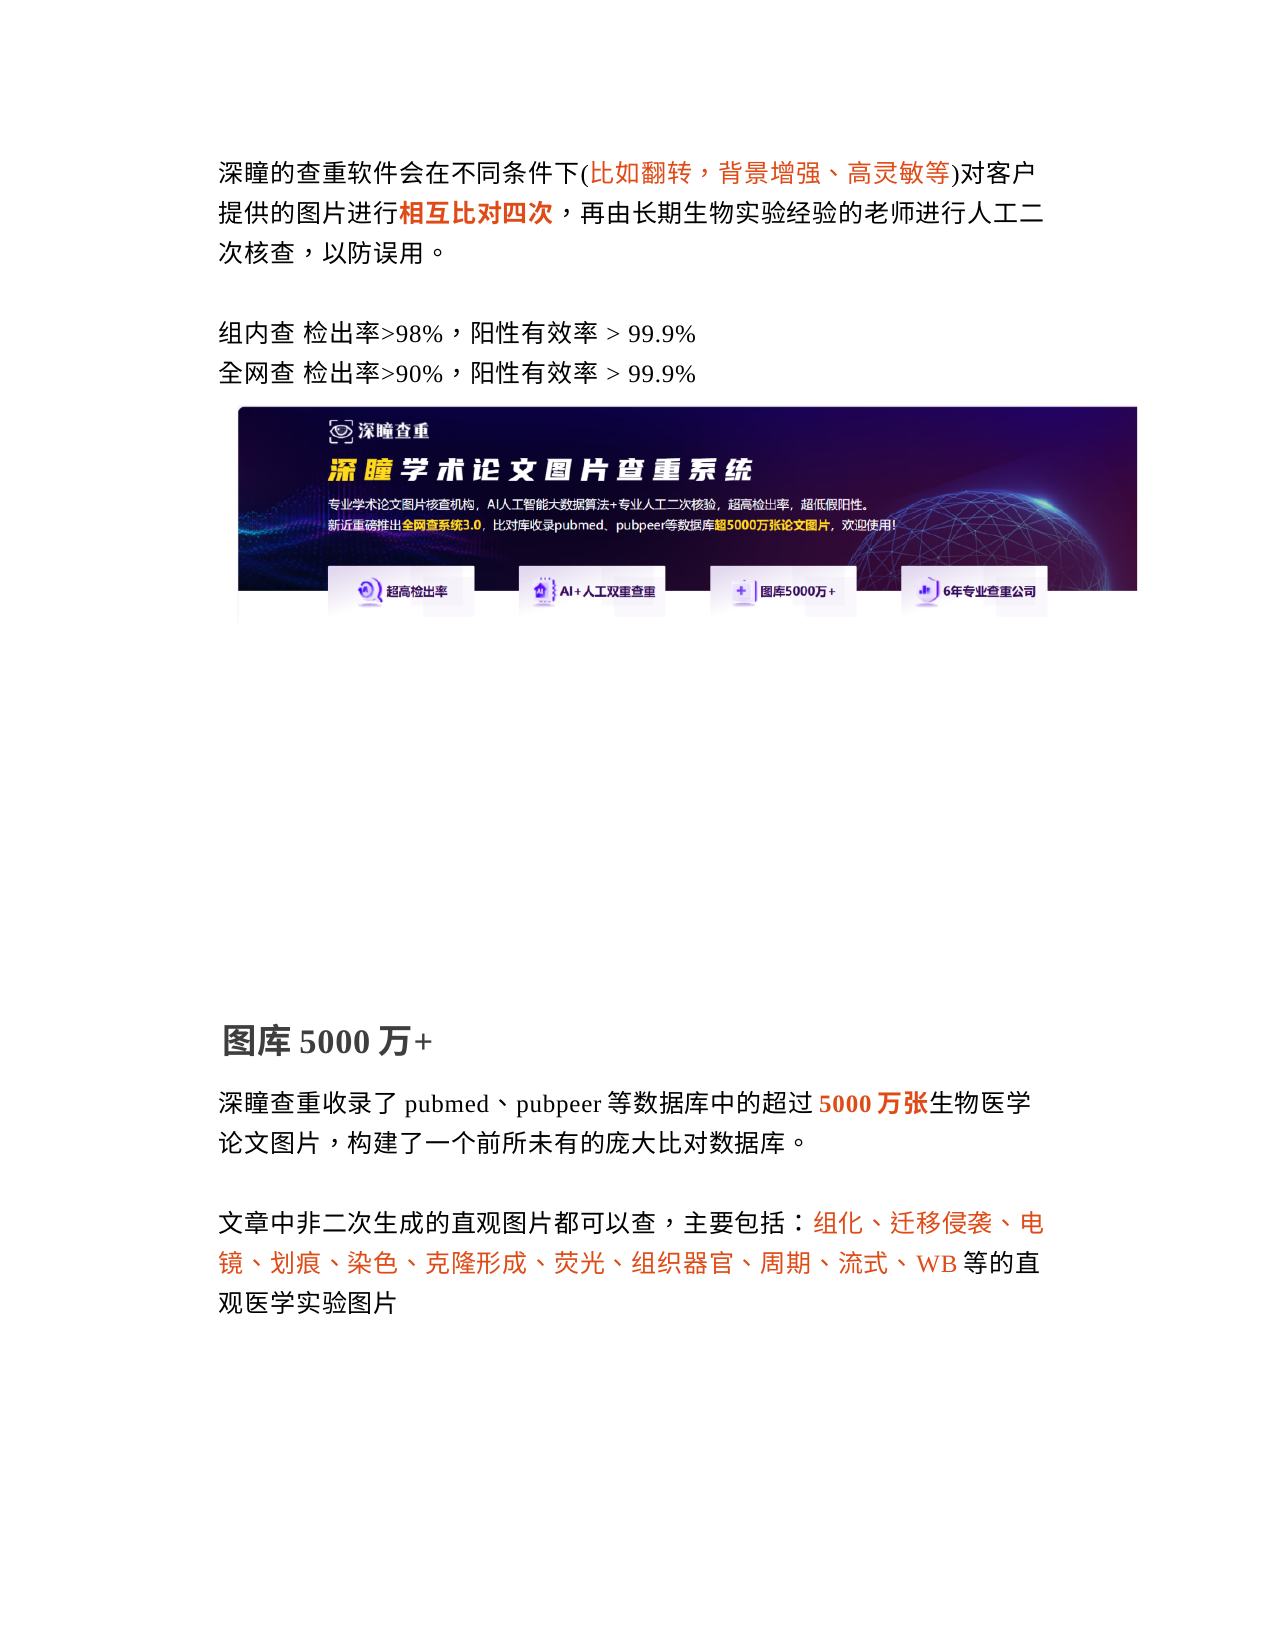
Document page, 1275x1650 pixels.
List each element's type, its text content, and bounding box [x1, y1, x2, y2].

text 组内查 检出率>98%，阳性有效率 > 99.9% [219, 310, 1056, 350]
picture [237, 405, 1138, 623]
text 深瞳的查重软件会在不同条件下(比如翻转，背景增强、高灵敏等)对客户提供的图片进行相互比对四次，再由长期生物实验经验的老师进行人工二次核查，以防误用。 [219, 150, 1056, 270]
text 文章中非二次生成的直观图片都可以查，主要包括：组化、迁移侵袭、电镜、划痕、染色、克隆形成、荧光、组织器官、周期、流式、WB等的直观医学实验图片 [219, 1199, 1056, 1319]
text 全网查 检出率>90%，阳性有效率 > 99.9% [219, 350, 1056, 390]
text 深瞳查重收录了pubmed、pubpeer等数据库中的超过5000万张生物医学论文图片，构建了一个前所未有的庞大比对数据库。 [219, 1079, 1056, 1159]
text 图库5000万+ [222, 995, 1022, 1064]
